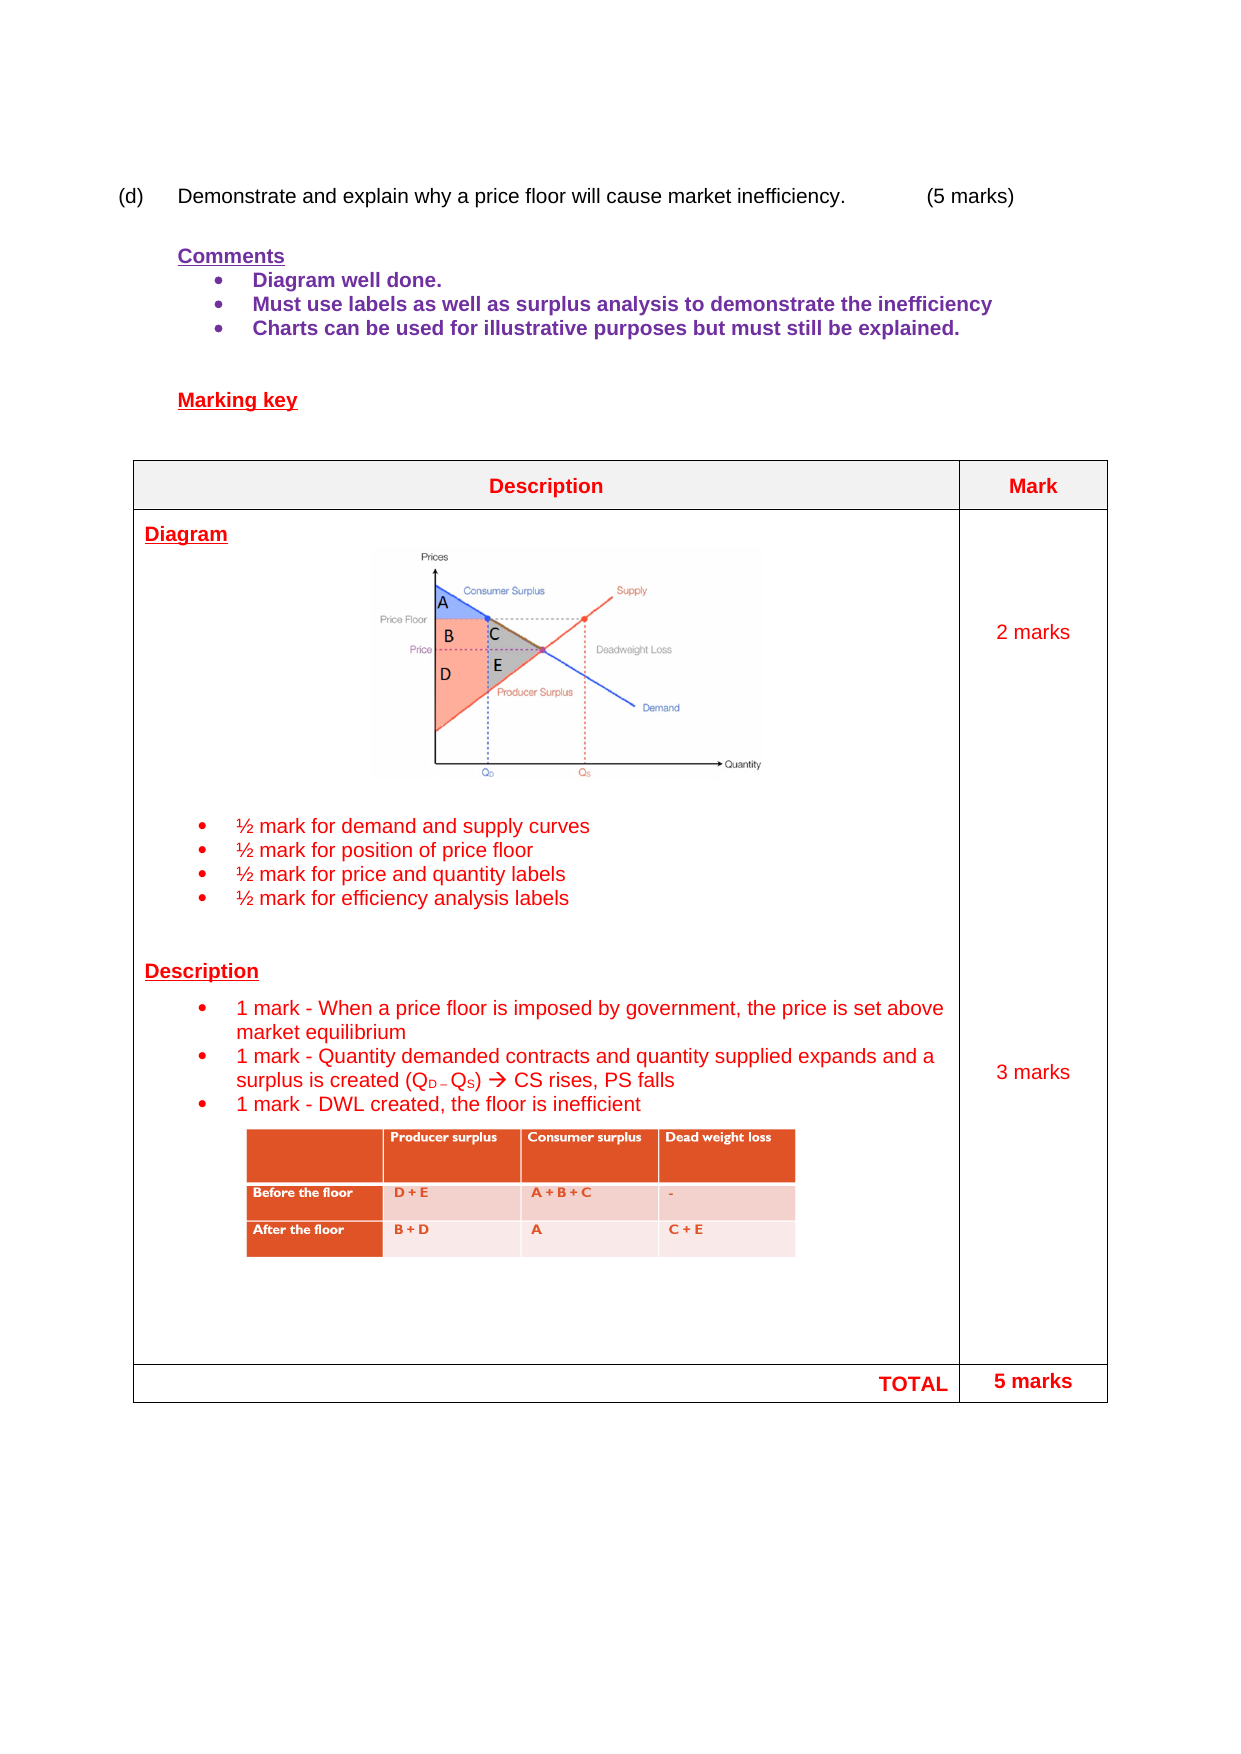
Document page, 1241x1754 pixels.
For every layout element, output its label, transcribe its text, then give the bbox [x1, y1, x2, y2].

table_cell Diagram ½ mark for demand and supply curves ½ mark for position of price floor ½ mark for price and quantity labels ½ mark for efficiency analysis labels Description 1 mark - When a price floor is imposed by government, the price is set above market equilibrium 1 mark - Quantity demanded contracts and quantity supplied expands and a surplus is created (QD – QS) CS rises, PS falls 1 mark - DWL created, the floor is inefficient [134, 510, 959, 1364]
table_header Description [134, 461, 959, 508]
table_cell TOTAL [134, 1365, 959, 1402]
table_header Mark [960, 461, 1107, 508]
list Diagram well done. [215, 268, 1122, 292]
text Marking key [177, 388, 1122, 412]
picture [368, 547, 762, 779]
list Demonstrate and explain why a price floor will cause market inefficiency. (5 marks) [118, 184, 1122, 208]
picture [236, 1115, 797, 1267]
list Charts can be used for illustrative purposes but must still be explained. [215, 316, 1122, 340]
text Comments [177, 244, 1122, 268]
table_cell 5 marks [960, 1365, 1107, 1402]
list Must use labels as well as surplus analysis to demonstrate the inefficiency [215, 292, 1122, 316]
table_cell 2 marks 3 marks [960, 510, 1107, 1364]
